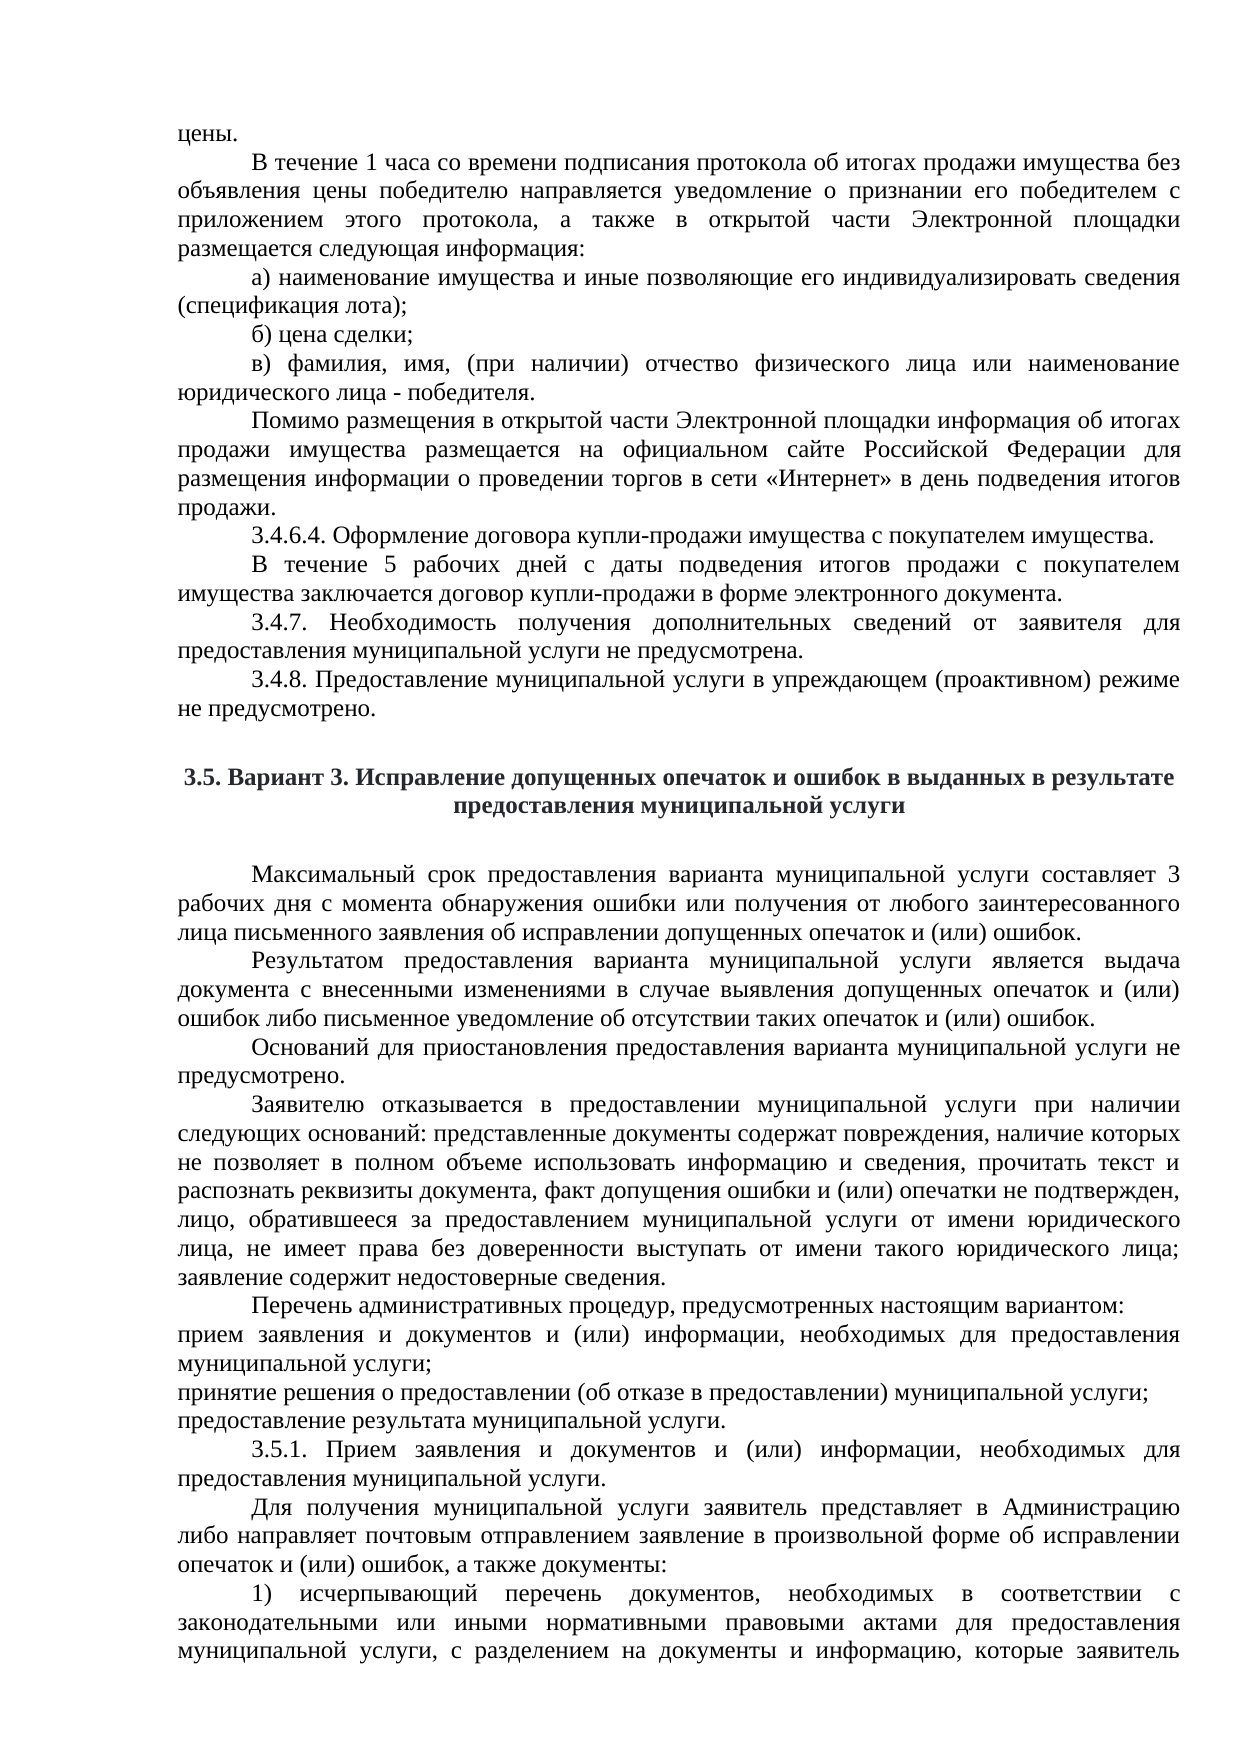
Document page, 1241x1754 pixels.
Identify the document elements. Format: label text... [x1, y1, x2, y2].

text 3.5.1. Прием заявления и документов и (или) информации, необходимых для предоставления муниципальной услуги. [177, 1434, 1181, 1492]
text а) наименование имущества и иные позволяющие его индивидуализировать сведения (спецификация лота); [177, 262, 1181, 319]
text прием заявления и документов и (или) информации, необходимых для предоставления муниципальной услуги; [177, 1319, 1181, 1377]
text В течение 5 рабочих дней с даты подведения итогов продажи с покупателем имущества заключается договор купли-продажи в форме электронного документа. [177, 549, 1181, 607]
text В течение 1 часа со времени подписания протокола об итогах продажи имущества без объявления цены победителю направляется уведомление о признании его победителем с приложением этого протокола, а также в открытой части Электронной площадки размещается следующая информация: [177, 147, 1181, 262]
text 3.4.7. Необходимость получения дополнительных сведений от заявителя для предоставления муниципальной услуги не предусмотрена. [177, 607, 1181, 664]
text в) фамилия, имя, (при наличии) отчество физического лица или наименование юридического лица - победителя. [177, 348, 1181, 406]
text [177, 1578, 1181, 1664]
text принятие решения о предоставлении (об отказе в предоставлении) муниципальной услуги; [177, 1377, 1181, 1406]
text 3.5. Вариант 3. Исправление допущенных опечаток и ошибок в выданных в результате предоставления муниципальной услуги [177, 762, 1181, 819]
text Для получения муниципальной услуги заявитель представляет в Администрацию либо направляет почтовым отправлением заявление в произвольной форме об исправлении опечаток и (или) ошибок, а также документы: [177, 1492, 1181, 1578]
text Оснований для приостановления предоставления варианта муниципальной услуги не предусмотрено. [177, 1032, 1181, 1089]
text Результатом предоставления варианта муниципальной услуги является выдача документа с внесенными изменениями в случае выявления допущенных опечаток и (или) ошибок либо письменное уведомление об отсутствии таких опечаток и (или) ошибок. [177, 946, 1181, 1032]
text Максимальный срок предоставления варианта муниципальной услуги составляет 3 рабочих дня с момента обнаружения ошибки или получения от любого заинтересованного лица письменного заявления об исправлении допущенных опечаток и (или) ошибок. [177, 859, 1181, 946]
text б) цена сделки; [177, 319, 1181, 348]
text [177, 118, 1181, 147]
text Заявителю отказывается в предоставлении муниципальной услуги при наличии следующих оснований: представленные документы содержат повреждения, наличие которых не позволяет в полном объеме использовать информацию и сведения, прочитать текст и распознать реквизиты документа, факт допущения ошибки и (или) опечатки не подтвержден, лицо, обратившееся за предоставлением муниципальной услуги от имени юридического лица, не имеет права без доверенности выступать от имени такого юридического лица; заявление содержит недостоверные сведения. [177, 1089, 1181, 1291]
text 3.4.6.4. Оформление договора купли-продажи имущества с покупателем имущества. [177, 521, 1181, 549]
text Перечень административных процедур, предусмотренных настоящим вариантом: [177, 1291, 1181, 1319]
text Помимо размещения в открытой части Электронной площадки информация об итогах продажи имущества размещается на официальном сайте Российской Федерации для размещения информации о проведении торгов в сети «Интернет» в день подведения итогов продажи. [177, 406, 1181, 521]
text 3.4.8. Предоставление муниципальной услуги в упреждающем (проактивном) режиме не предусмотрено. [177, 664, 1181, 722]
text предоставление результата муниципальной услуги. [177, 1406, 1181, 1434]
